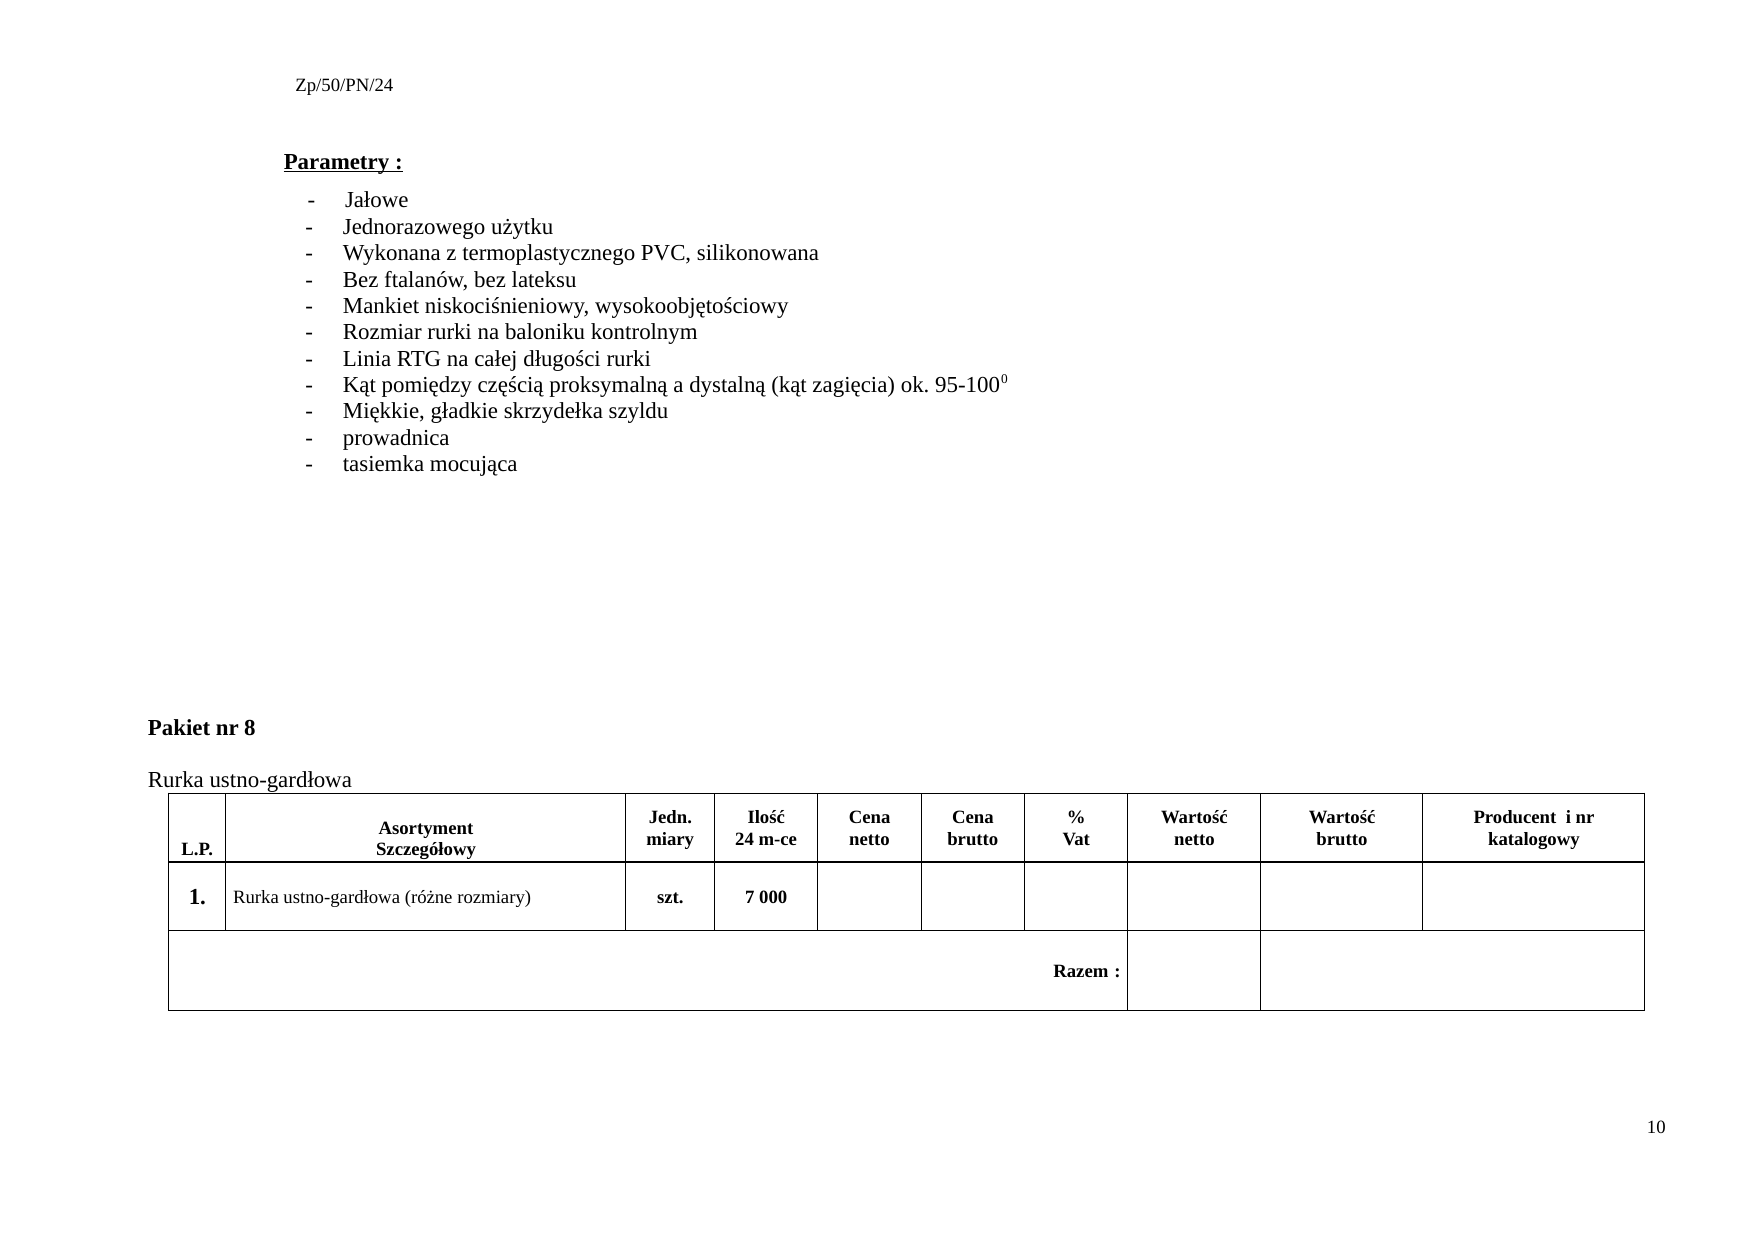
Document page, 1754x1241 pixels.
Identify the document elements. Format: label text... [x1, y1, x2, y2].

table_cell [1261, 863, 1422, 930]
list Linia RTG na całej długości rurki [305, 345, 1665, 371]
table_cell Razem : [169, 931, 1127, 1010]
table_cell [1423, 863, 1644, 930]
list Wykonana z termoplastycznego PVC, silikonowana [305, 239, 1665, 266]
list Mankiet niskociśnieniowy, wysokoobjętościowy [305, 292, 1665, 318]
list Jednorazowego użytku [305, 213, 1665, 239]
table_header Wartość netto [1128, 794, 1260, 861]
list Miękkie, gładkie skrzydełka szyldu [305, 397, 1665, 424]
table_header % Vat [1025, 794, 1127, 861]
table_header Wartość brutto [1261, 794, 1422, 861]
table_header Jedn. miary [626, 794, 714, 861]
table_cell Rurka ustno-gardłowa (różne rozmiary) [226, 863, 625, 930]
table_cell 1. [169, 863, 225, 930]
list Bez ftalanów, bez lateksu [305, 266, 1665, 292]
list prowadnica [305, 424, 1665, 450]
table_cell szt. [626, 863, 714, 930]
table_cell [1261, 931, 1644, 1010]
table_header Cena brutto [922, 794, 1024, 861]
list Jałowe [307, 187, 1665, 213]
table_header Producent i nr katalogowy [1423, 794, 1644, 861]
text Rurka ustno-gardłowa [148, 766, 1665, 793]
text Pakiet nr 8 [148, 714, 1665, 740]
list Kąt pomiędzy częścią proksymalną a dystalną (kąt zagięcia) ok. 95-1000 [305, 371, 1665, 397]
table_cell [1128, 863, 1260, 930]
table_header L.P. [169, 794, 225, 861]
table_header Asortyment Szczegółowy [226, 794, 625, 861]
table_cell [1025, 863, 1127, 930]
text Parametry : [283, 148, 1665, 174]
table_cell [922, 863, 1024, 930]
table_header Ilość 24 m-ce [715, 794, 817, 861]
list tasiemka mocująca [305, 450, 1665, 476]
table_cell [818, 863, 921, 930]
table_cell 7 000 [715, 863, 817, 930]
table_cell [1128, 931, 1260, 1010]
list Rozmiar rurki na baloniku kontrolnym [305, 318, 1665, 345]
table_header Cena netto [818, 794, 921, 861]
